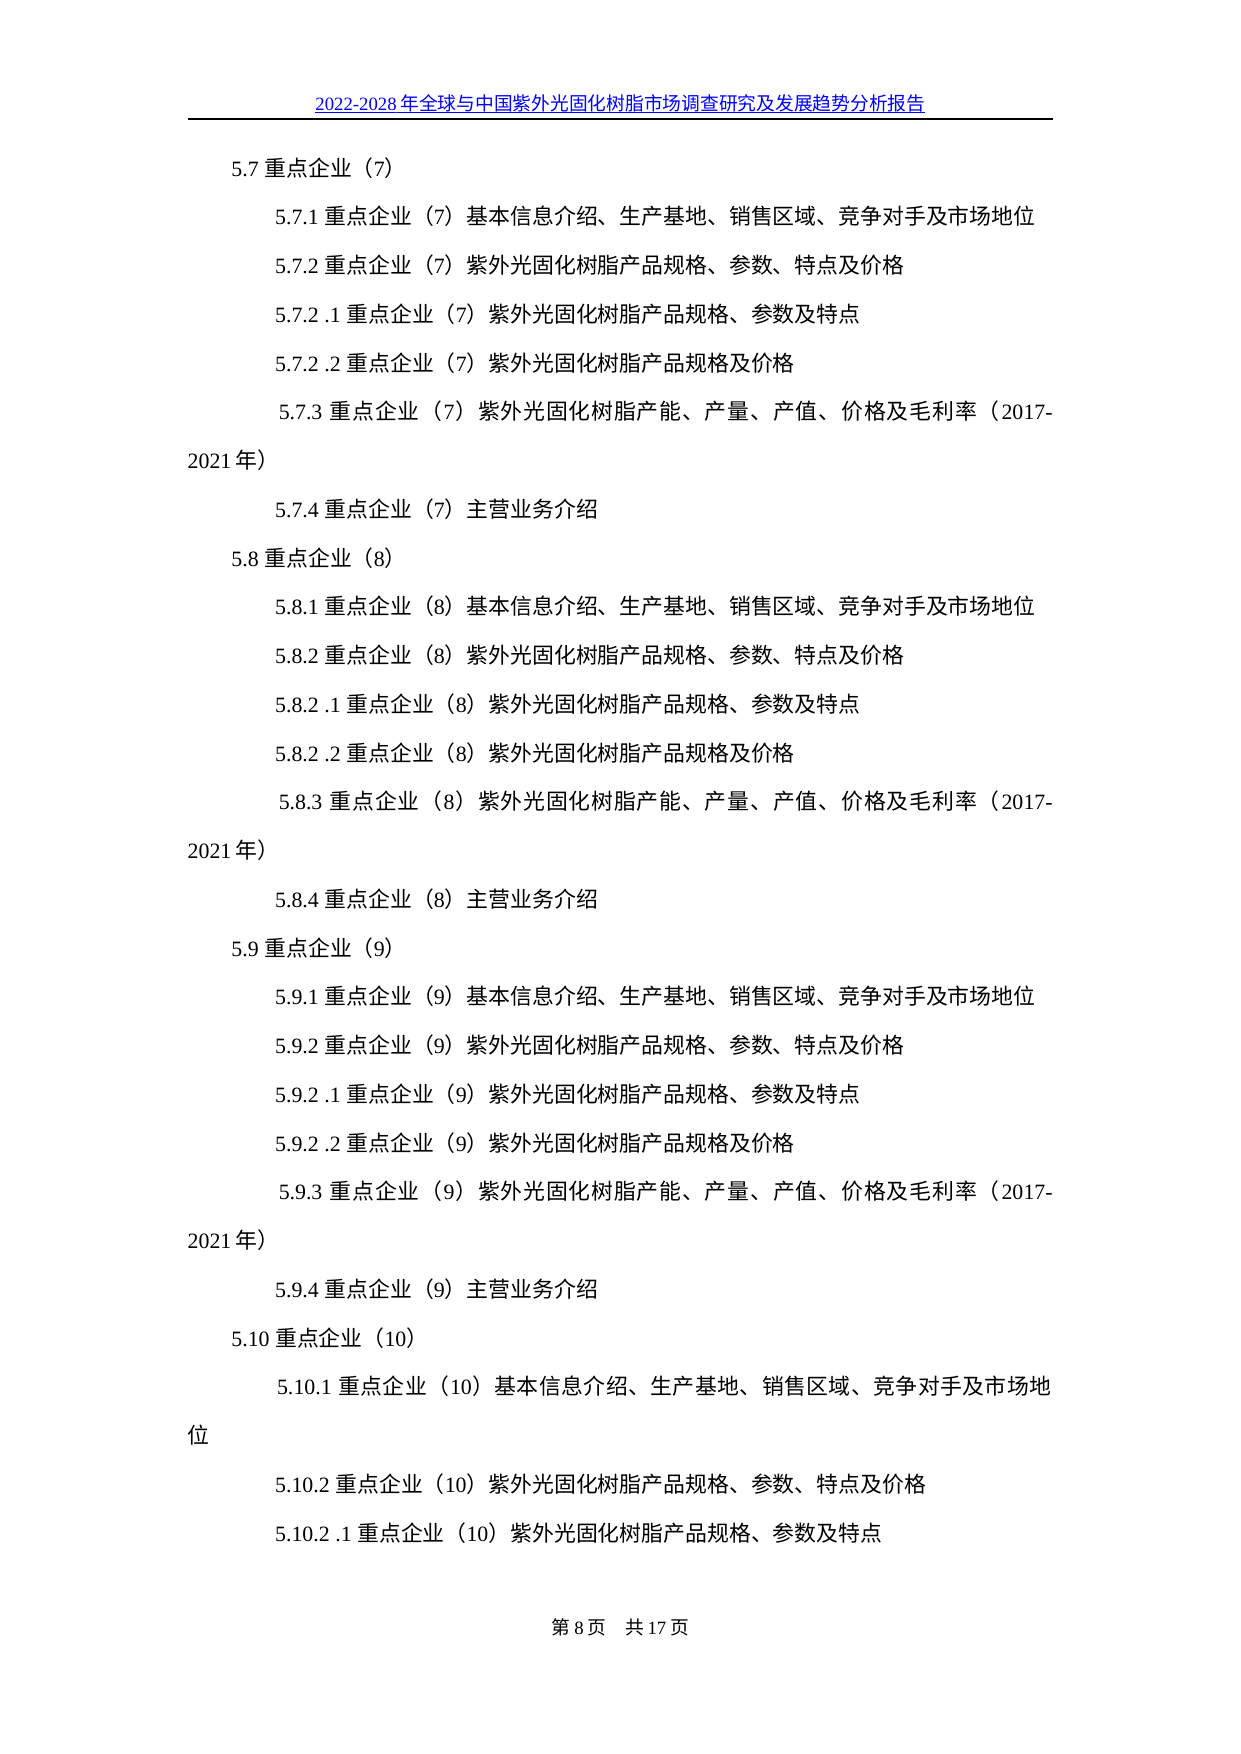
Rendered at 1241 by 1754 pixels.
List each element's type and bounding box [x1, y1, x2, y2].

text [187, 150, 1053, 1548]
